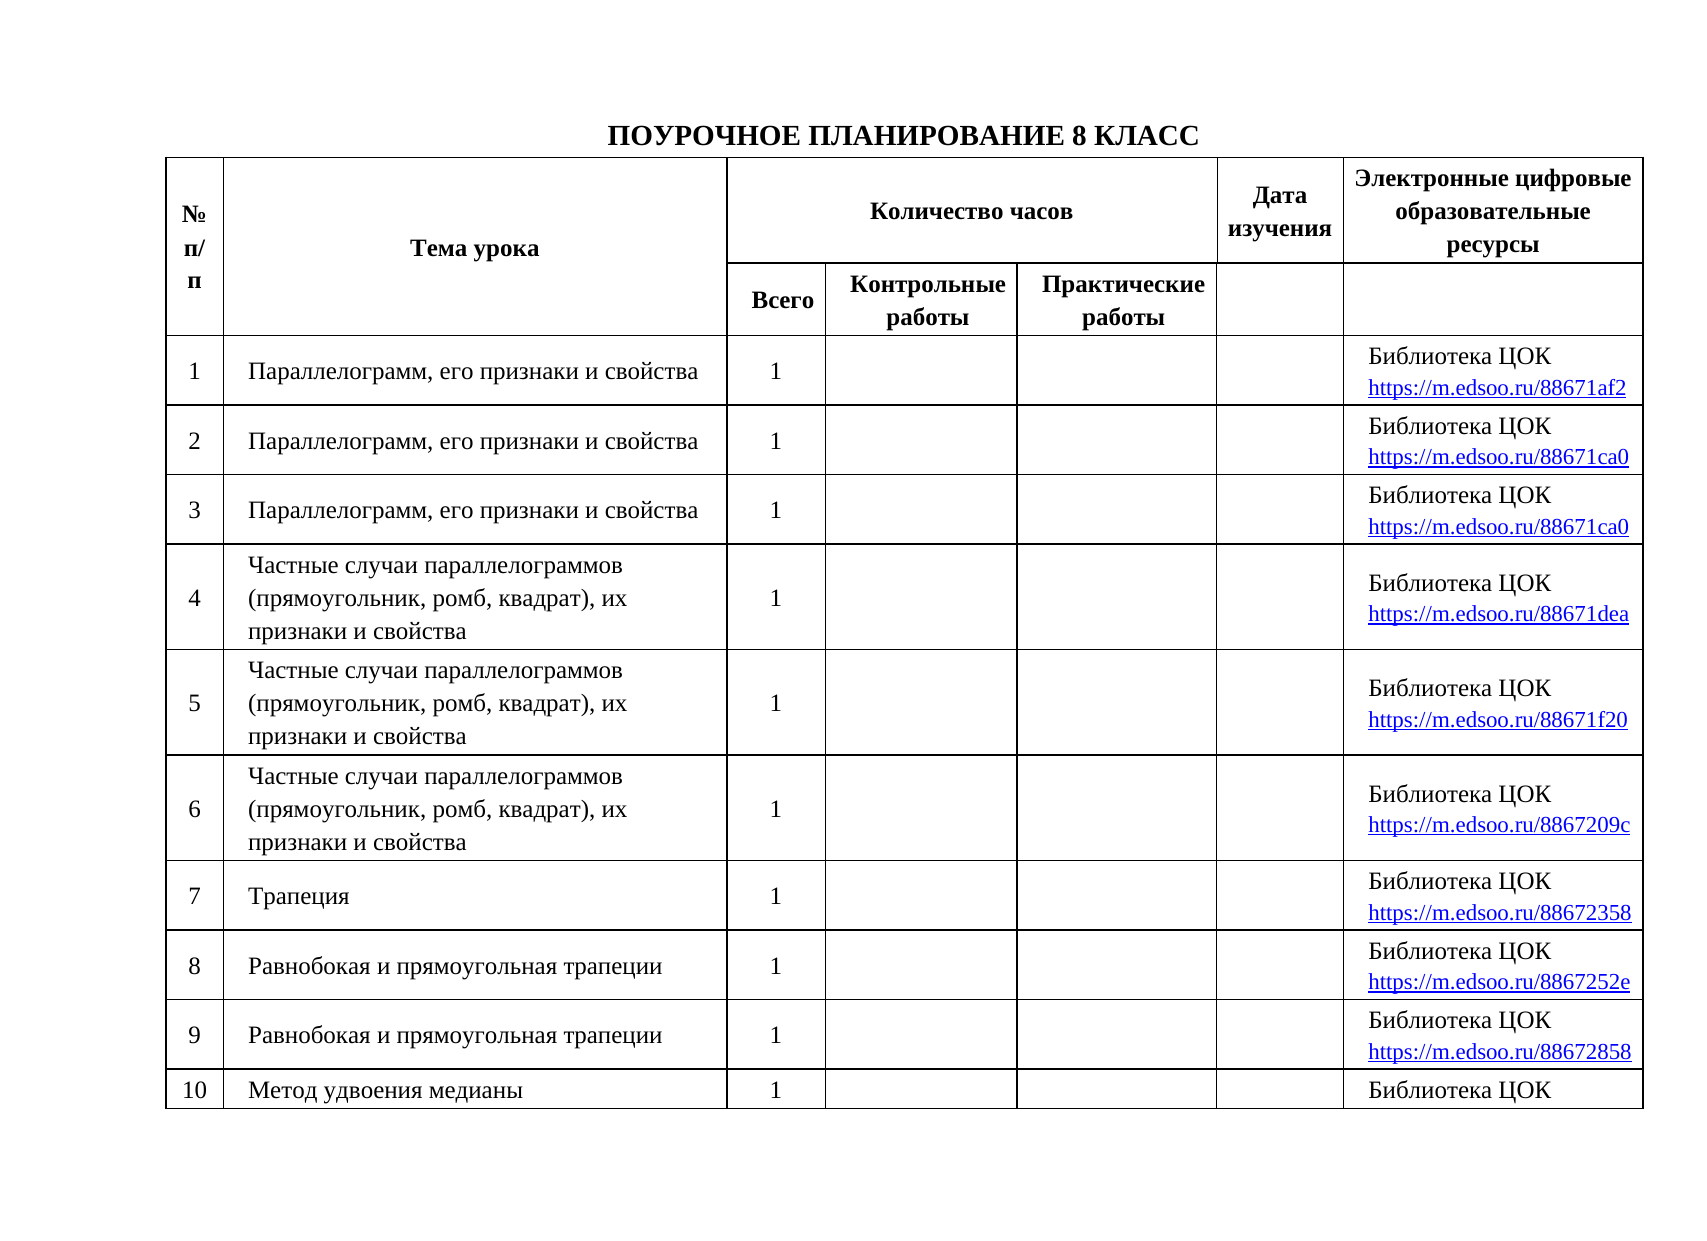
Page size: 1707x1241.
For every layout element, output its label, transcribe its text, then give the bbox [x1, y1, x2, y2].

table_cell [1217, 1000, 1343, 1068]
table_cell [1217, 336, 1343, 404]
table_cell [1018, 1000, 1216, 1068]
table_cell [826, 861, 1016, 929]
table_cell 8 [167, 931, 223, 999]
table_header Электронные цифровые образовательные ресурсы [1344, 158, 1642, 262]
table_cell 7 [167, 861, 223, 929]
table_cell 1 [728, 545, 825, 649]
table_cell 3 [167, 475, 223, 543]
table_cell [1018, 336, 1216, 404]
table_cell [1217, 1070, 1343, 1108]
table_cell [1344, 264, 1642, 334]
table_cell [224, 1070, 726, 1108]
table_cell Контрольные работы [826, 264, 1016, 334]
table_cell Практические работы [1018, 264, 1216, 334]
table_cell 1 [728, 650, 825, 754]
table_cell Библиотека ЦОК https://m.edsoo.ru/88671af2 [1344, 336, 1642, 404]
table_cell 10 [167, 1070, 223, 1108]
table_cell [826, 1000, 1016, 1068]
table_cell Параллелограмм, его признаки и свойства [224, 475, 726, 543]
table_cell [1217, 861, 1343, 929]
table_cell Библиотека ЦОК https://m.edsoo.ru/88672358 [1344, 861, 1642, 929]
table_cell Частные случаи параллелограммов (прямоугольник, ромб, квадрат), их признаки и свойства [224, 545, 726, 649]
table_cell 1 [167, 336, 223, 404]
table_cell [1018, 756, 1216, 859]
table_cell [826, 650, 1016, 754]
table_cell [1018, 475, 1216, 543]
table_cell Библиотека ЦОК https://m.edsoo.ru/88671dea [1344, 545, 1642, 649]
table_cell [1217, 756, 1343, 859]
table_cell [1018, 1070, 1216, 1108]
table_cell 9 [167, 1000, 223, 1068]
table_cell [1217, 545, 1343, 649]
table_cell Библиотека ЦОК https://m.edsoo.ru/88671ca0 [1344, 406, 1642, 474]
table_cell Параллелограмм, его признаки и свойства [224, 336, 726, 404]
table_cell 1 [728, 406, 825, 474]
table_cell [826, 931, 1016, 999]
table_cell 1 [728, 931, 825, 999]
table_cell [1018, 650, 1216, 754]
table_cell Библиотека ЦОК https://m.edsoo.ru/8867252e [1344, 931, 1642, 999]
table_cell [1018, 931, 1216, 999]
table_header Тема урока [224, 158, 726, 334]
table_cell Параллелограмм, его признаки и свойства [224, 406, 726, 474]
table_cell 2 [167, 406, 223, 474]
table_cell Библиотека ЦОК https://m.edsoo.ru/8867209c [1344, 756, 1642, 859]
table_cell [826, 1070, 1016, 1108]
table_cell Библиотека ЦОК https://m.edsoo.ru/88671f20 [1344, 650, 1642, 754]
table_cell Трапеция [224, 861, 726, 929]
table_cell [1344, 1070, 1642, 1108]
table_cell 6 [167, 756, 223, 859]
table_cell [826, 756, 1016, 859]
table_header Дата изучения [1218, 158, 1343, 262]
table_cell Всего [728, 264, 825, 334]
table_cell [1018, 406, 1216, 474]
table_header Количество часов [728, 158, 1217, 262]
table_cell [826, 336, 1016, 404]
table_cell [1217, 931, 1343, 999]
table_cell Библиотека ЦОК https://m.edsoo.ru/88672858 [1344, 1000, 1642, 1068]
table_cell [1217, 650, 1343, 754]
table_cell 1 [728, 861, 825, 929]
table_cell Равнобокая и прямоугольная трапеции [224, 1000, 726, 1068]
table_cell 1 [728, 756, 825, 859]
table_cell [1217, 475, 1343, 543]
table_cell [1217, 264, 1343, 334]
text ПОУРОЧНОЕ ПЛАНИРОВАНИЕ 8 КЛАСС [190, 118, 1618, 152]
table_cell 1 [728, 1000, 825, 1068]
table_cell 1 [728, 336, 825, 404]
table_cell Равнобокая и прямоугольная трапеции [224, 931, 726, 999]
table_cell 1 [728, 475, 825, 543]
table_cell [1217, 406, 1343, 474]
table_cell [826, 406, 1016, 474]
table_cell [826, 545, 1016, 649]
table_cell 5 [167, 650, 223, 754]
table_cell 4 [167, 545, 223, 649]
table_cell [826, 475, 1016, 543]
table_cell [1018, 545, 1216, 649]
table_cell [1018, 861, 1216, 929]
table_header № п/п [167, 158, 223, 334]
table_cell Частные случаи параллелограммов (прямоугольник, ромб, квадрат), их признаки и свойства [224, 756, 726, 859]
table_cell Частные случаи параллелограммов (прямоугольник, ромб, квадрат), их признаки и свойства [224, 650, 726, 754]
table_cell Библиотека ЦОК https://m.edsoo.ru/88671ca0 [1344, 475, 1642, 543]
table_cell 1 [728, 1070, 825, 1108]
